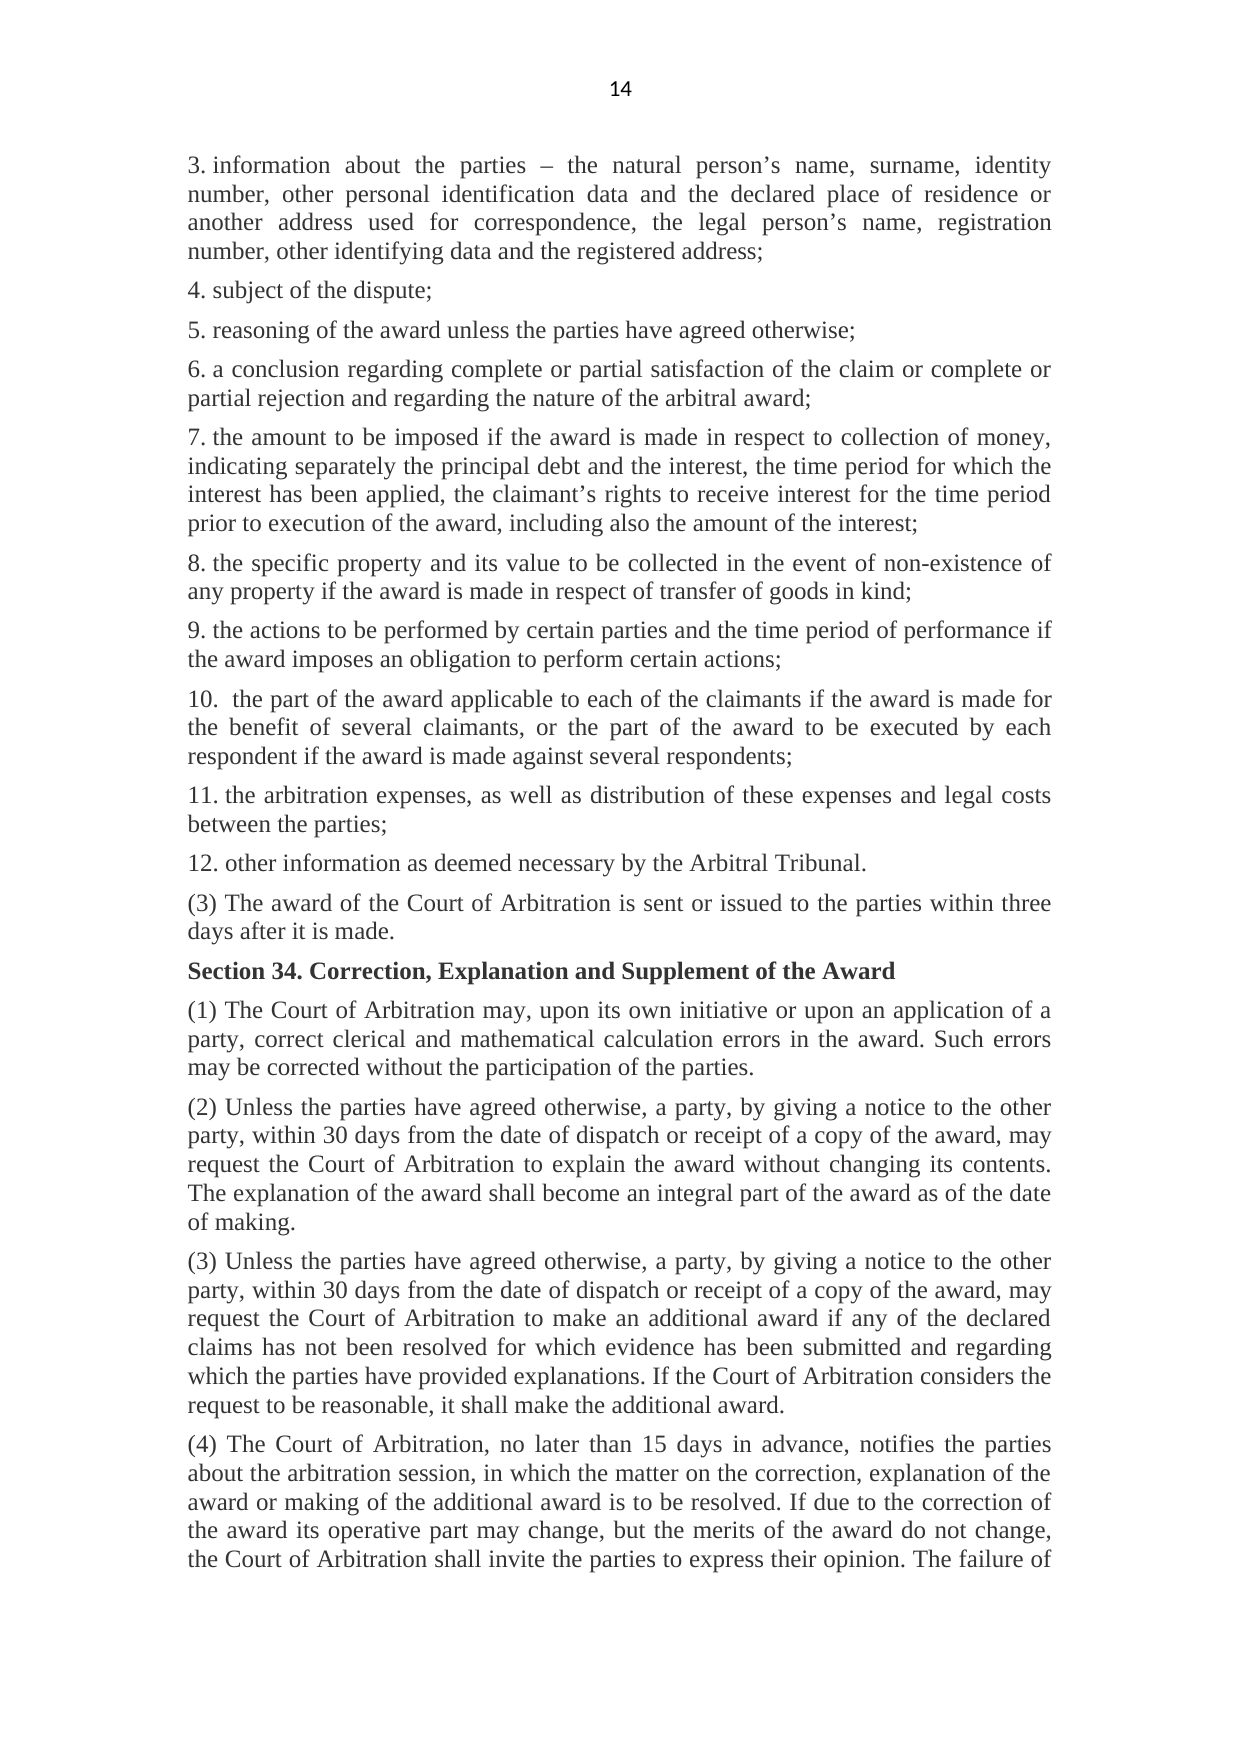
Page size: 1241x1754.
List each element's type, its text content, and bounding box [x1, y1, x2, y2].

text 9. the actions to be performed by certain parties and the time period of performance if the award imposes an obligation to perform certain actions; [187, 616, 1053, 673]
text Section 34. Correction, Explanation and Supplement of the Award [187, 956, 1053, 984]
text 5. reasoning of the award unless the parties have agreed otherwise; [187, 315, 1053, 343]
text 6. a conclusion regarding complete or partial satisfaction of the claim or complete or partial rejection and regarding the nature of the arbitral award; [187, 354, 1053, 412]
text (3) Unless the parties have agreed otherwise, a party, by giving a notice to the other party, within 30 days from the date of dispatch or receipt of a copy of the award, may request the Court of Arbitration to make an additional award if any of the declared claims has not been resolved for which evidence has been submitted and regarding which the parties have provided explanations. If the Court of Arbitration considers the request to be reasonable, it shall make the additional award. [187, 1246, 1053, 1418]
text 11. the arbitration expenses, as well as distribution of these expenses and legal costs between the parties; [187, 780, 1053, 838]
text (1) The Court of Arbitration may, upon its own initiative or upon an application of a party, correct clerical and mathematical calculation errors in the award. Such errors may be corrected without the participation of the parties. [187, 995, 1053, 1081]
text 10. the part of the award applicable to each of the claimants if the award is made for the benefit of several claimants, or the part of the award to be executed by each respondent if the award is made against several respondents; [187, 684, 1053, 770]
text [187, 1429, 1053, 1573]
text 8. the specific property and its value to be collected in the event of non-existence of any property if the award is made in respect of transfer of goods in kind; [187, 548, 1053, 605]
text (2) Unless the parties have agreed otherwise, a party, by giving a notice to the other party, within 30 days from the date of dispatch or receipt of a copy of the award, may request the Court of Arbitration to explain the award without changing its contents. The explanation of the award shall become an integral part of the award as of the date of making. [187, 1092, 1053, 1236]
text 4. subject of the dispute; [187, 276, 1053, 304]
text 12. other information as deemed necessary by the Arbitral Tribunal. [187, 848, 1053, 877]
text 7. the amount to be imposed if the award is made in respect to collection of money, indicating separately the principal debt and the interest, the time period for which the interest has been applied, the claimant’s rights to receive interest for the time period prior to execution of the award, including also the amount of the interest; [187, 422, 1053, 537]
text (3) The award of the Court of Arbitration is sent or issued to the parties within three days after it is made. [187, 888, 1053, 945]
text 3. information about the parties – the natural person’s name, surname, identity number, other personal identification data and the declared place of residence or another address used for correspondence, the legal person’s name, registration number, other identifying data and the registered address; [187, 150, 1053, 265]
